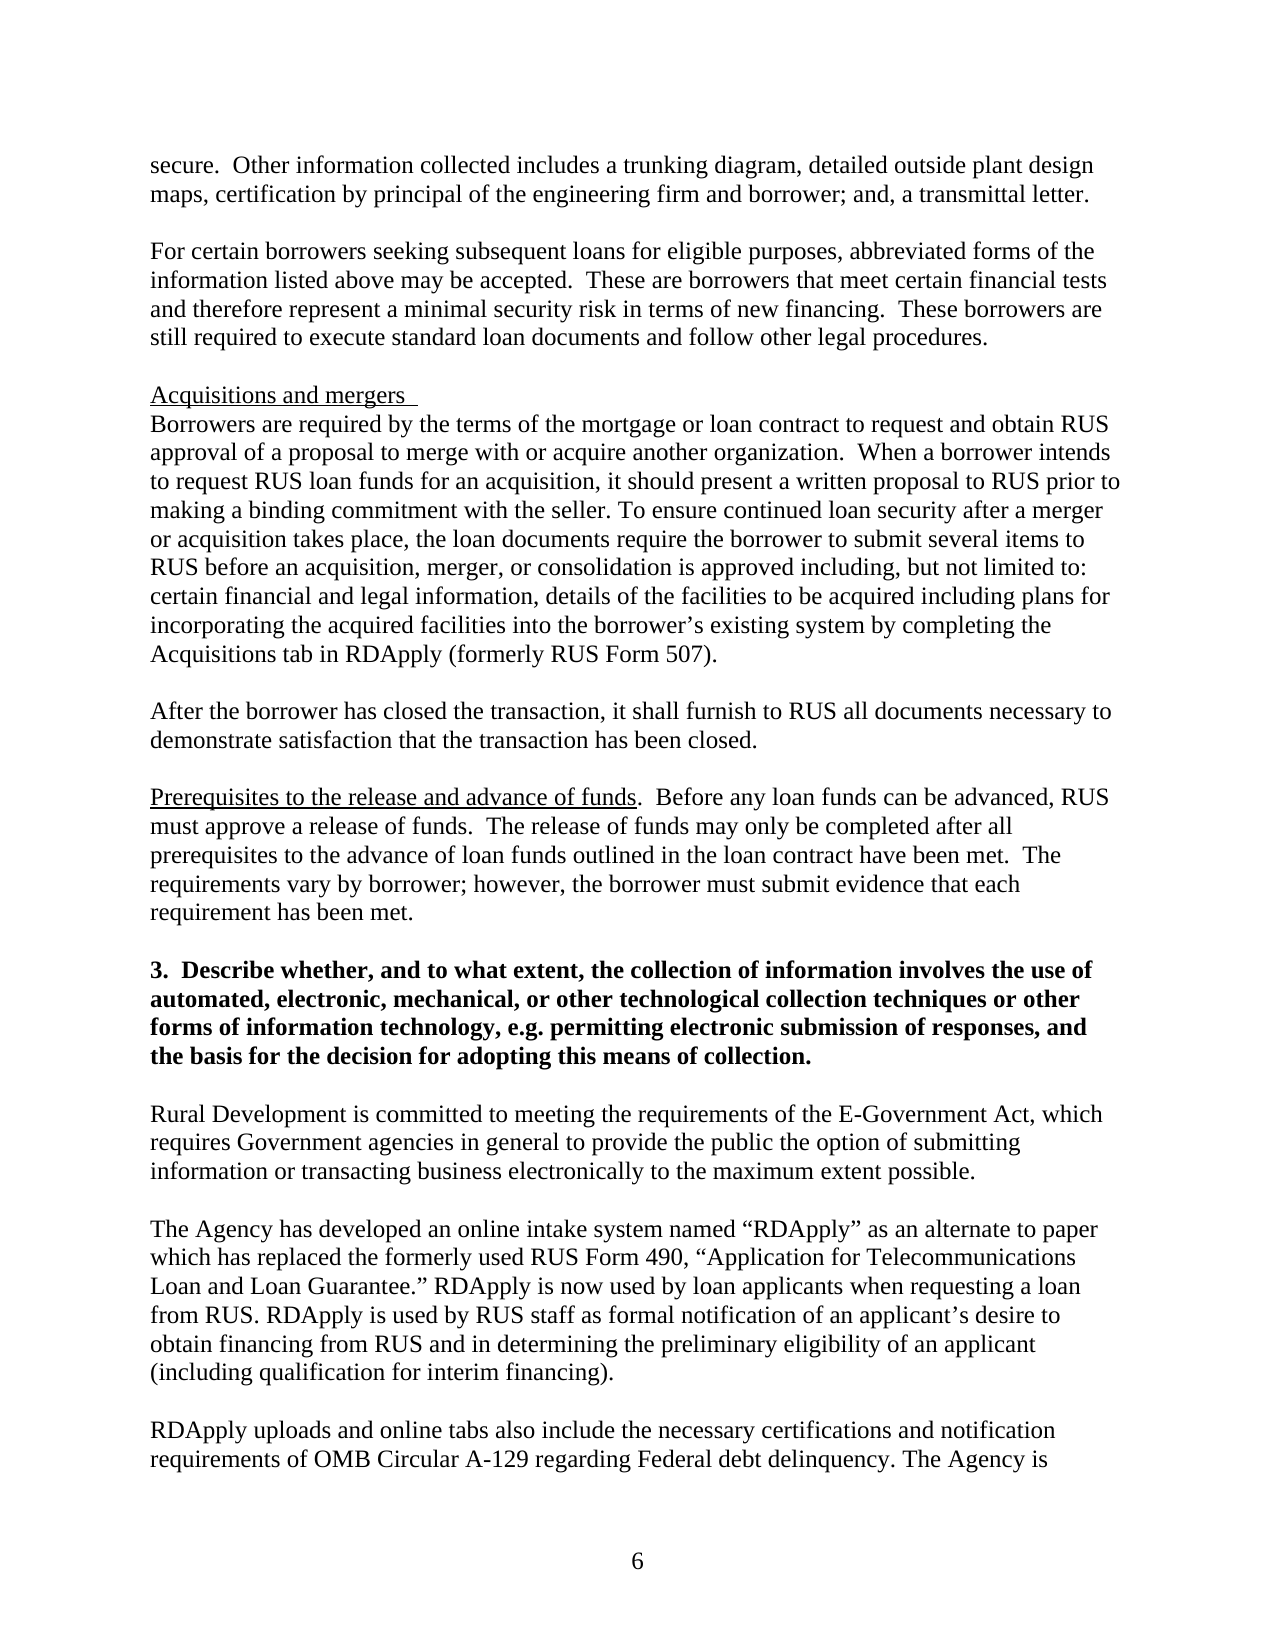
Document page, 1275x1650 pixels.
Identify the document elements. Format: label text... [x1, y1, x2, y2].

text For certain borrowers seeking subsequent loans for eligible purposes, abbreviated forms of the information listed above may be accepted. These are borrowers that meet certain financial tests and therefore represent a minimal security risk in terms of new financing. These borrowers are still required to execute standard loan documents and follow other legal procedures. [150, 236, 1125, 351]
text Rural Development is committed to meeting the requirements of the E-Government Act, which requires Government agencies in general to provide the public the option of submitting information or transacting business electronically to the maximum extent possible. [150, 1099, 1125, 1185]
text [150, 150, 1125, 207]
text 3. Describe whether, and to what extent, the collection of information involves the use of automated, electronic, mechanical, or other technological collection techniques or other forms of information technology, e.g. permitting electronic submission of responses, and the basis for the decision for adopting this means of collection. [150, 955, 1125, 1070]
text The Agency has developed an online intake system named “RDApply” as an alternate to paper which has replaced the formerly used RUS Form 490, “Application for Telecommunications Loan and Loan Guarantee.” RDApply is now used by loan applicants when requesting a loan from RUS. RDApply is used by RUS staff as formal notification of an applicant’s desire to obtain financing from RUS and in determining the preliminary eligibility of an applicant (including qualification for interim financing). [150, 1214, 1125, 1386]
text After the borrower has closed the transaction, it shall furnish to RUS all documents necessary to demonstrate satisfaction that the transaction has been closed. [150, 696, 1125, 754]
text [150, 1415, 1125, 1472]
text Borrowers are required by the terms of the mortgage or loan contract to request and obtain RUS approval of a proposal to merge with or acquire another organization. When a borrower intends to request RUS loan funds for an acquisition, it should present a written proposal to RUS prior to making a binding commitment with the seller. To ensure continued loan security after a merger or acquisition takes place, the loan documents require the borrower to submit several items to RUS before an acquisition, merger, or consolidation is approved including, but not limited to: certain financial and legal information, details of the facilities to be acquired including plans for incorporating the acquired facilities into the borrower’s existing system by completing the Acquisitions tab in RDApply (formerly RUS Form 507). [150, 409, 1125, 667]
text Prerequisites to the release and advance of funds. Before any loan funds can be advanced, RUS must approve a release of funds. The release of funds may only be completed after all prerequisites to the advance of loan funds outlined in the loan contract have been met. The requirements vary by borrower; however, the borrower must submit evidence that each requirement has been met. [150, 782, 1125, 926]
text Acquisitions and mergers [150, 380, 1125, 409]
